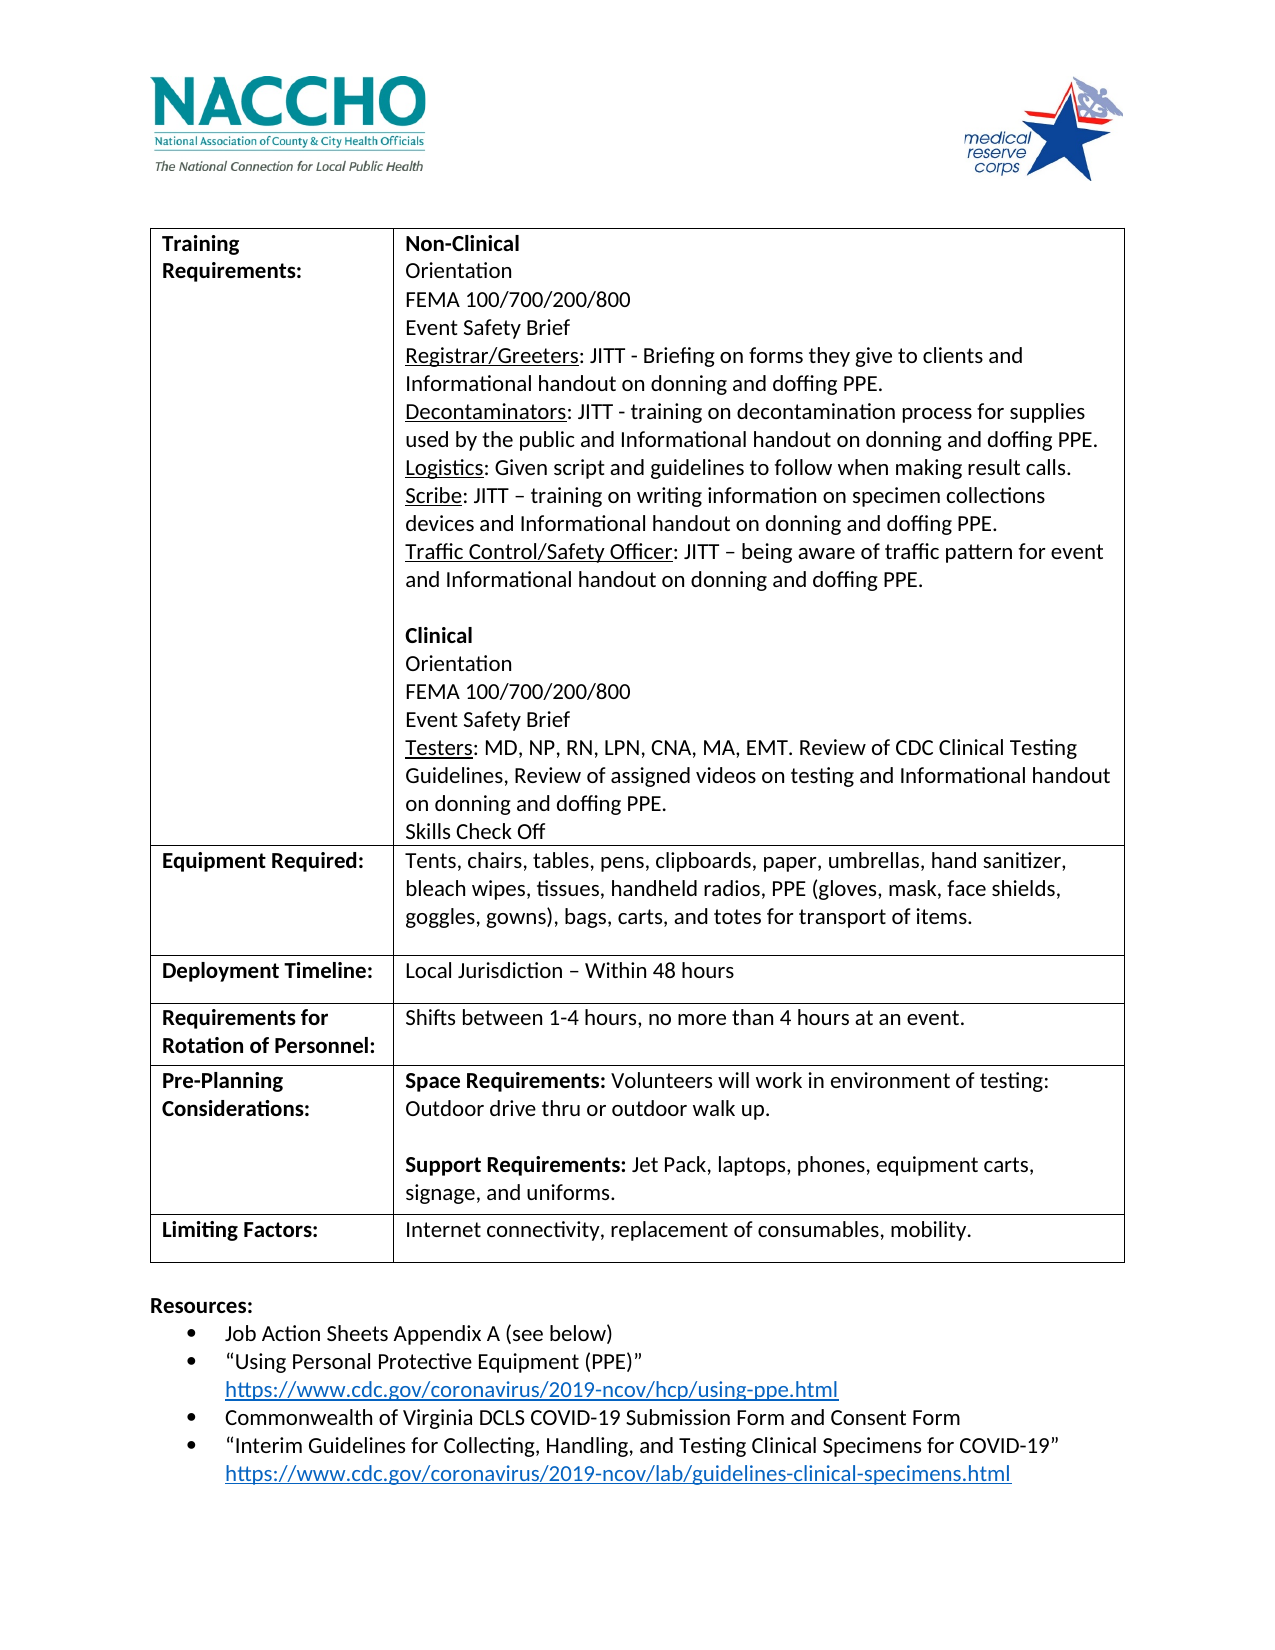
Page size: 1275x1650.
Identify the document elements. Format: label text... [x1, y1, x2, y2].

table_cell Space Requirements: Volunteers will work in environment of testing: Outdoor drive thru or outdoor walk up. Support Requirements: Jet Pack, laptops, phones, equipment carts, signage, and uniforms. [394, 1066, 1124, 1214]
picture [963, 76, 1123, 180]
table_cell Internet connectivity, replacement of consumables, mobility. [394, 1215, 1124, 1262]
table_cell Training Requirements: [151, 229, 393, 845]
text Resources: [150, 1291, 1125, 1319]
picture [150, 76, 426, 171]
table_cell Tents, chairs, tables, pens, clipboards, paper, umbrellas, hand sanitizer, bleach wipes, tissues, handheld radios, PPE (gloves, mask, face shields, goggles, gowns), bags, carts, and totes for transport of items. [394, 846, 1124, 955]
table_cell Local Jurisdiction – Within 48 hours [394, 956, 1124, 1002]
table_cell Non-Clinical Orientation FEMA 100/700/200/800 Event Safety Brief Registrar/Greeters: JITT - Briefing on forms they give to clients and Informational handout on donning and doffing PPE. Decontaminators: JITT - training on decontamination process for supplies used by the public and Informational handout on donning and doffing PPE. Logistics: Given script and guidelines to follow when making result calls. Scribe: JITT – training on writing information on specimen collections devices and Informational handout on donning and doffing PPE. Traffic Control/Safety Officer: JITT – being aware of traffic pattern for event and Informational handout on donning and doffing PPE. Clinical Orientation FEMA 100/700/200/800 Event Safety Brief Testers: MD, NP, RN, LPN, CNA, MA, EMT. Review of CDC Clinical Testing Guidelines, Review of assigned videos on testing and Informational handout on donning and doffing PPE. Skills Check Off [394, 229, 1124, 845]
list Job Action Sheets Appendix A (see below) [187, 1319, 1125, 1347]
table_cell Requirements for Rotation of Personnel: [151, 1004, 393, 1065]
list “Using Personal Protective Equipment (PPE)” https://www.cdc.gov/coronavirus/2019-ncov/hcp/using-ppe.html [187, 1347, 1125, 1403]
table_cell Limiting Factors: [151, 1215, 393, 1262]
table_cell Equipment Required: [151, 846, 393, 955]
table_cell Shifts between 1-4 hours, no more than 4 hours at an event. [394, 1004, 1124, 1065]
table_cell Deployment Timeline: [151, 956, 393, 1002]
list Commonwealth of Virginia DCLS COVID-19 Submission Form and Consent Form [187, 1403, 1125, 1431]
table_cell Pre-Planning Considerations: [151, 1066, 393, 1214]
list “Interim Guidelines for Collecting, Handling, and Testing Clinical Specimens for COVID-19” https://www.cdc.gov/coronavirus/2019-ncov/lab/guidelines-clinical-specimens.html [187, 1431, 1125, 1487]
